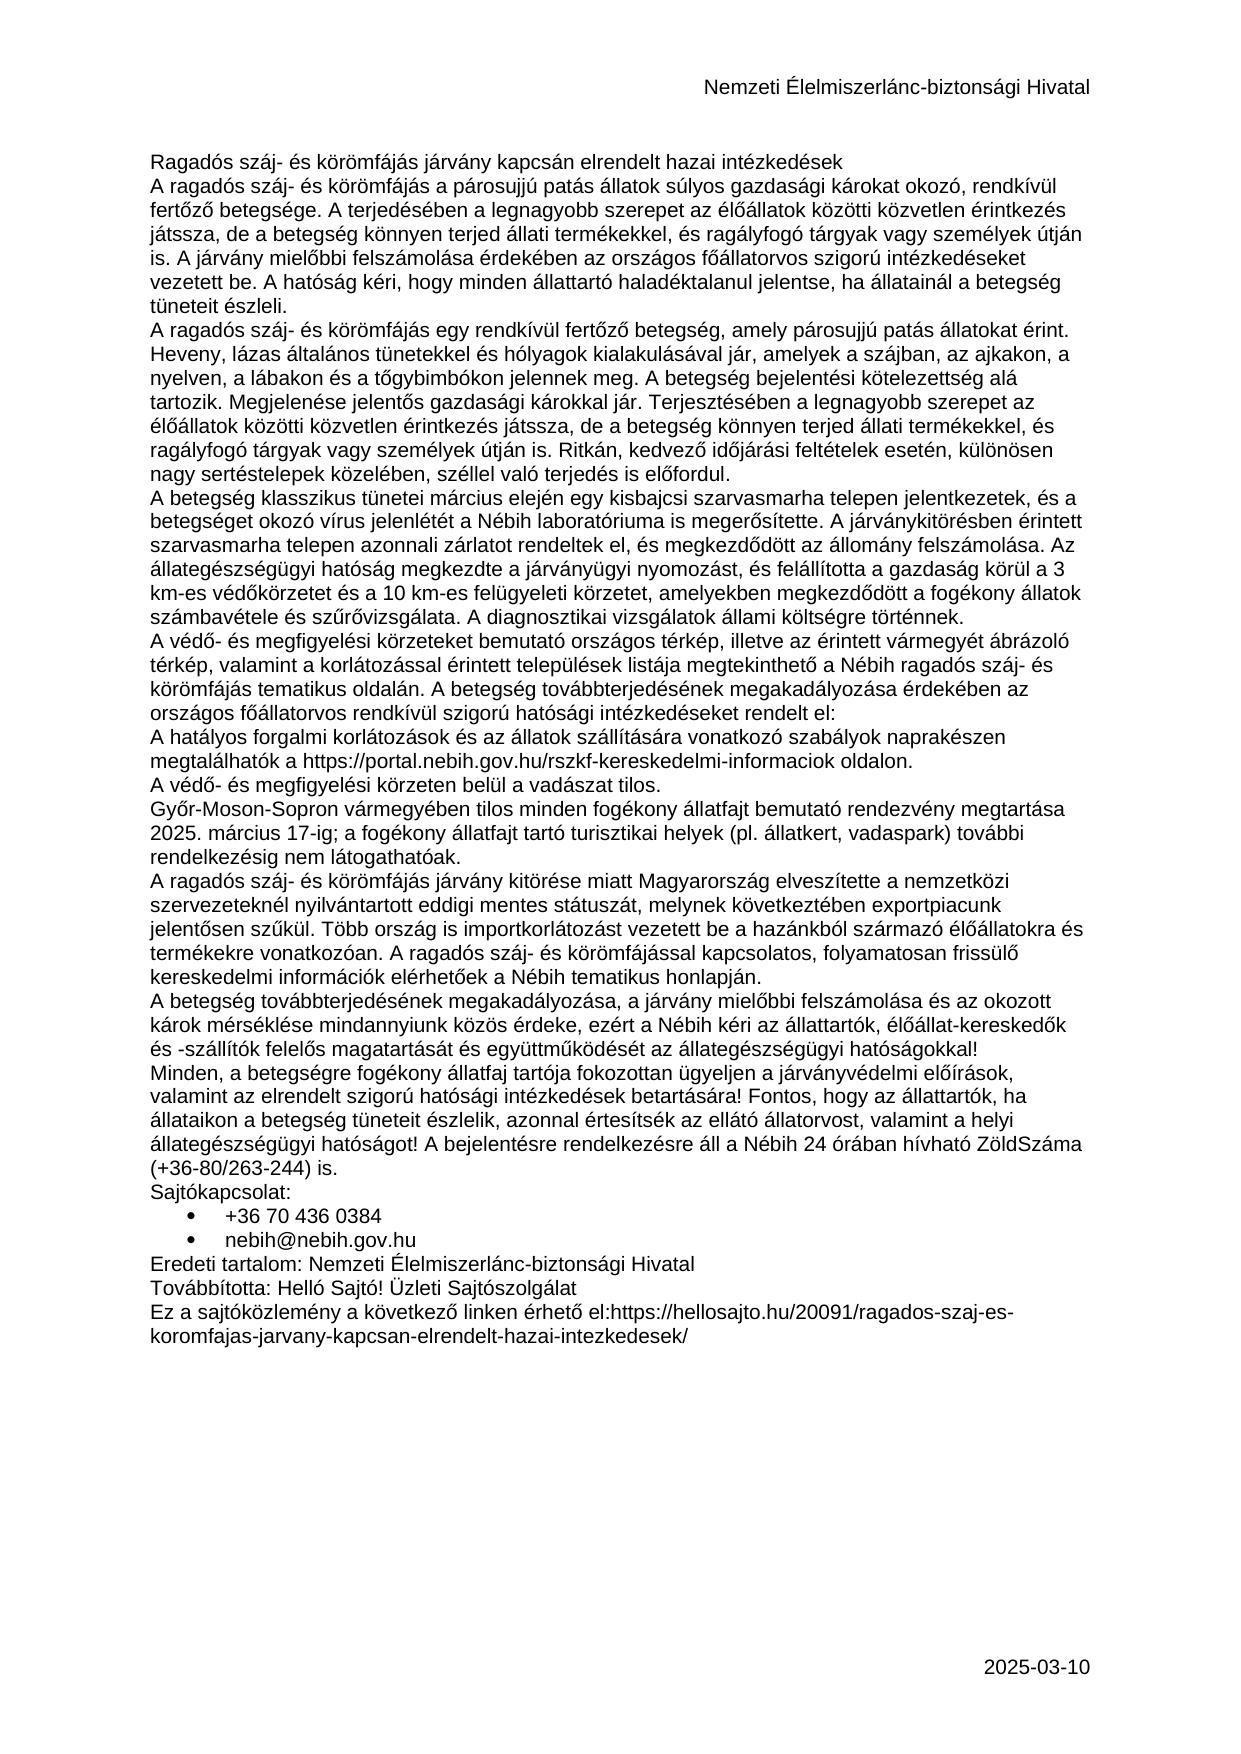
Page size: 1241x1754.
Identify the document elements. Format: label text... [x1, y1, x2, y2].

list nebih@nebih.gov.hu [187, 1228, 1090, 1252]
text A védő- és megfigyelési körzeteket bemutató országos térkép, illetve az érintett vármegyét ábrázoló térkép, valamint a korlátozással érintett települések listája megtekinthető a Nébih ragadós száj- és körömfájás tematikus oldalán. A betegség továbbterjedésének megakadályozása érdekében az országos főállatorvos rendkívül szigorú hatósági intézkedéseket rendelt el: [150, 629, 1090, 725]
text A ragadós száj- és körömfájás a párosujjú patás állatok súlyos gazdasági károkat okozó, rendkívül fertőző betegsége. A terjedésében a legnagyobb szerepet az élőállatok közötti közvetlen érintkezés játssza, de a betegség könnyen terjed állati termékekkel, és ragályfogó tárgyak vagy személyek útján is. A járvány mielőbbi felszámolása érdekében az országos főállatorvos szigorú intézkedéseket vezetett be. A hatóság kéri, hogy minden állattartó haladéktalanul jelentse, ha állatainál a betegség tüneteit észleli. [150, 174, 1090, 318]
text Sajtókapcsolat: [150, 1180, 1090, 1204]
text A ragadós száj- és körömfájás egy rendkívül fertőző betegség, amely párosujjú patás állatokat érint. Heveny, lázas általános tünetekkel és hólyagok kialakulásával jár, amelyek a szájban, az ajkakon, a nyelven, a lábakon és a tőgybimbókon jelennek meg. A betegség bejelentési kötelezettség alá tartozik. Megjelenése jelentős gazdasági károkkal jár. Terjesztésében a legnagyobb szerepet az élőállatok közötti közvetlen érintkezés játssza, de a betegség könnyen terjed állati termékekkel, és ragályfogó tárgyak vagy személyek útján is. Ritkán, kedvező időjárási feltételek esetén, különösen nagy sertéstelepek közelében, széllel való terjedés is előfordul. [150, 318, 1090, 485]
text A betegség továbbterjedésének megakadályozása, a járvány mielőbbi felszámolása és az okozott károk mérséklése mindannyiunk közös érdeke, ezért a Nébih kéri az állattartók, élőállat-kereskedők és -szállítók felelős magatartását és együttműködését az állategészségügyi hatóságokkal! [150, 988, 1090, 1060]
text Minden, a betegségre fogékony állatfaj tartója fokozottan ügyeljen a járványvédelmi előírások, valamint az elrendelt szigorú hatósági intézkedések betartására! Fontos, hogy az állattartók, ha állataikon a betegség tüneteit észlelik, azonnal értesítsék az ellátó állatorvost, valamint a helyi állategészségügyi hatóságot! A bejelentésre rendelkezésre áll a Nébih 24 órában hívható ZöldSzáma (+36-80/263-244) is. [150, 1060, 1090, 1180]
text A ragadós száj- és körömfájás járvány kitörése miatt Magyarország elveszítette a nemzetközi szervezeteknél nyilvántartott eddigi mentes státuszát, melynek következtében exportpiacunk jelentősen szűkül. Több ország is importkorlátozást vezetett be a hazánkból származó élőállatokra és termékekre vonatkozóan. A ragadós száj- és körömfájással kapcsolatos, folyamatosan frissülő kereskedelmi információk elérhetőek a Nébih tematikus honlapján. [150, 869, 1090, 988]
text Ez a sajtóközlemény a következő linken érhető el: [150, 1300, 1090, 1348]
text A betegség klasszikus tünetei március elején egy kisbajcsi szarvasmarha telepen jelentkezetek, és a betegséget okozó vírus jelenlétét a Nébih laboratóriuma is megerősítette. A járványkitörésben érintett szarvasmarha telepen azonnali zárlatot rendeltek el, és megkezdődött az állomány felszámolása. Az állategészségügyi hatóság megkezdte a járványügyi nyomozást, és felállította a gazdaság körül a 3 km-es védőkörzetet és a 10 km-es felügyeleti körzetet, amelyekben megkezdődött a fogékony állatok számbavétele és szűrővizsgálata. A diagnosztikai vizsgálatok állami költségre történnek. [150, 485, 1090, 629]
text A hatályos forgalmi korlátozások és az állatok szállítására vonatkozó szabályok naprakészen megtalálhatók a https://portal.nebih.gov.hu/rszkf-kereskedelmi-informaciok oldalon. [150, 725, 1090, 773]
list +36 70 436 0384 [187, 1204, 1090, 1228]
text A védő- és megfigyelési körzeten belül a vadászat tilos. [150, 773, 1090, 797]
text Győr-Moson-Sopron vármegyében tilos minden fogékony állatfajt bemutató rendezvény megtartása 2025. március 17-ig; a fogékony állatfajt tartó turisztikai helyek (pl. állatkert, vadaspark) további rendelkezésig nem látogathatóak. [150, 797, 1090, 869]
text Ragadós száj- és körömfájás járvány kapcsán elrendelt hazai intézkedések [150, 150, 1090, 174]
text Eredeti tartalom: Nemzeti Élelmiszerlánc-biztonsági Hivatal [150, 1252, 1090, 1276]
text Továbbította: Helló Sajtó! Üzleti Sajtószolgálat [150, 1276, 1090, 1300]
